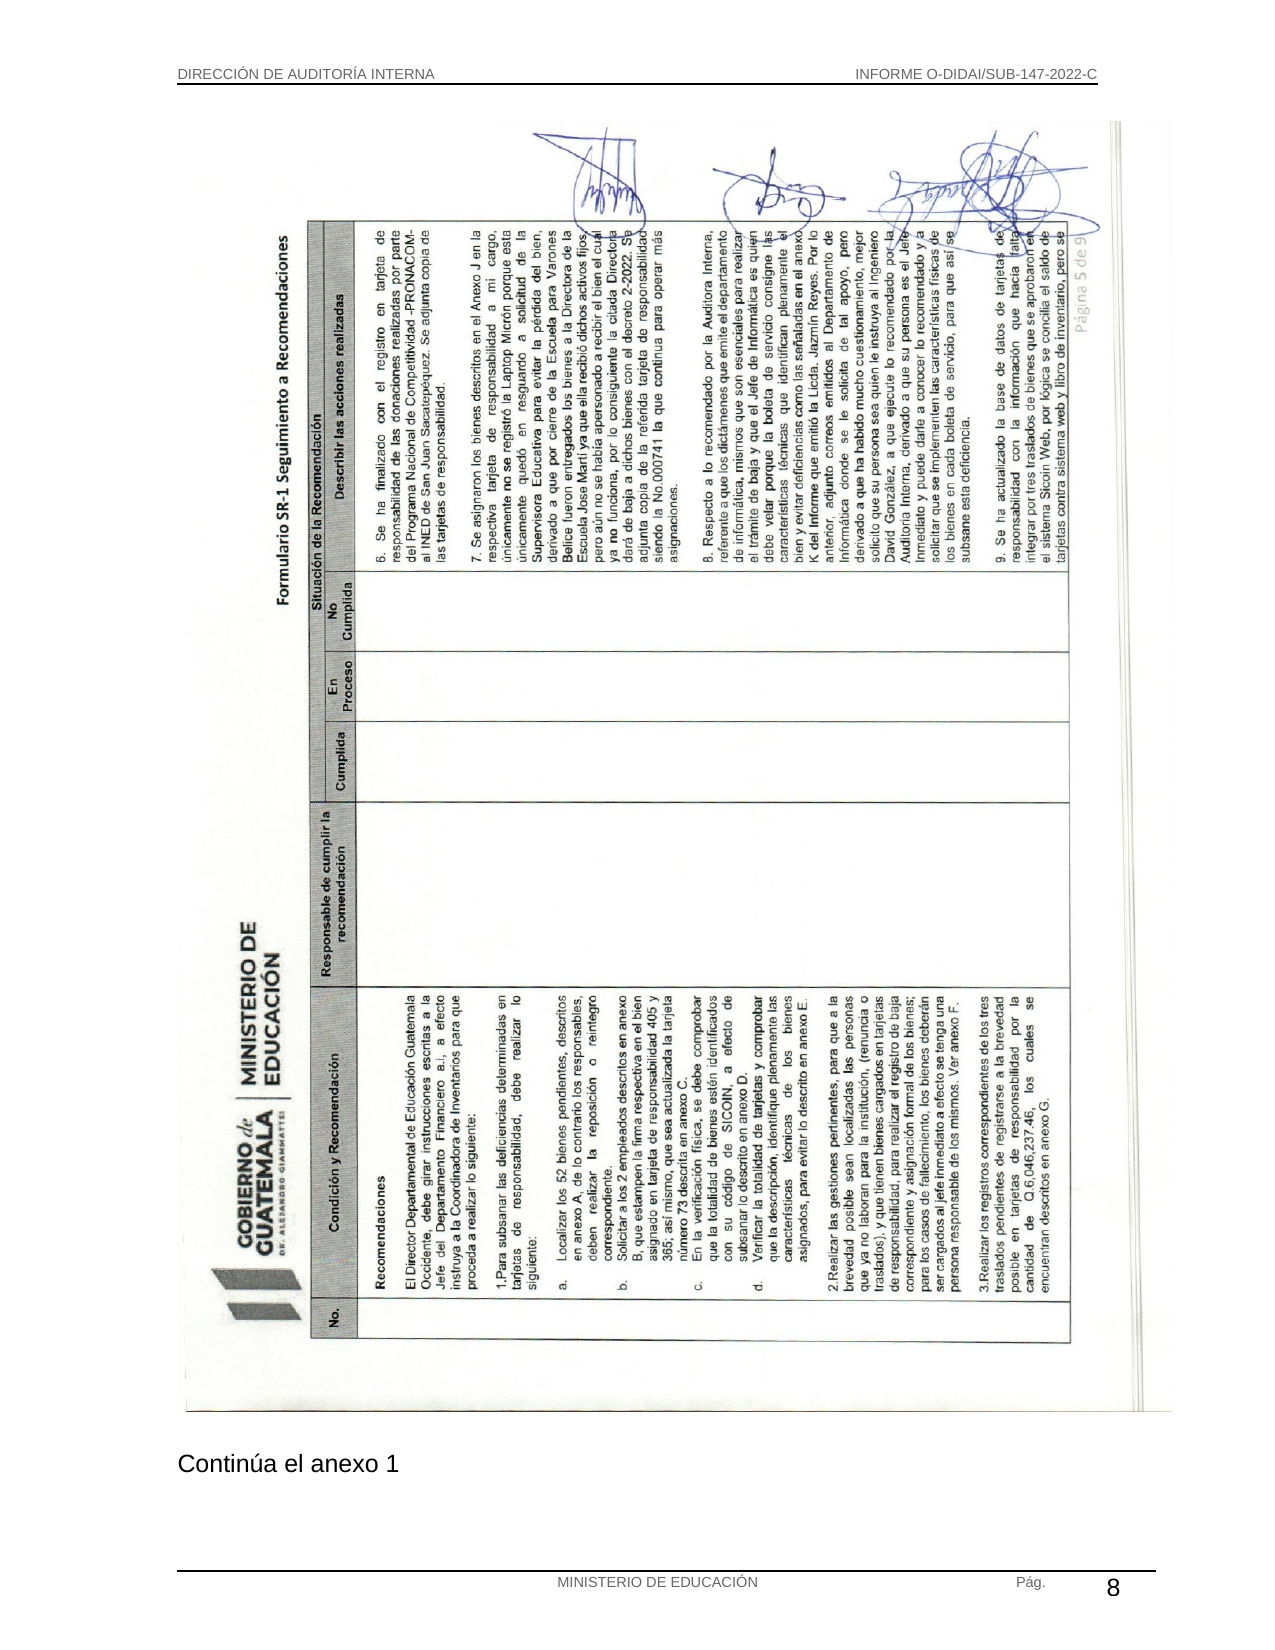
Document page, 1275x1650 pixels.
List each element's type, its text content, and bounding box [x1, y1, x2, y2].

picture [177, 120, 1173, 1412]
text Continúa el anexo 1 [177, 1449, 1097, 1478]
